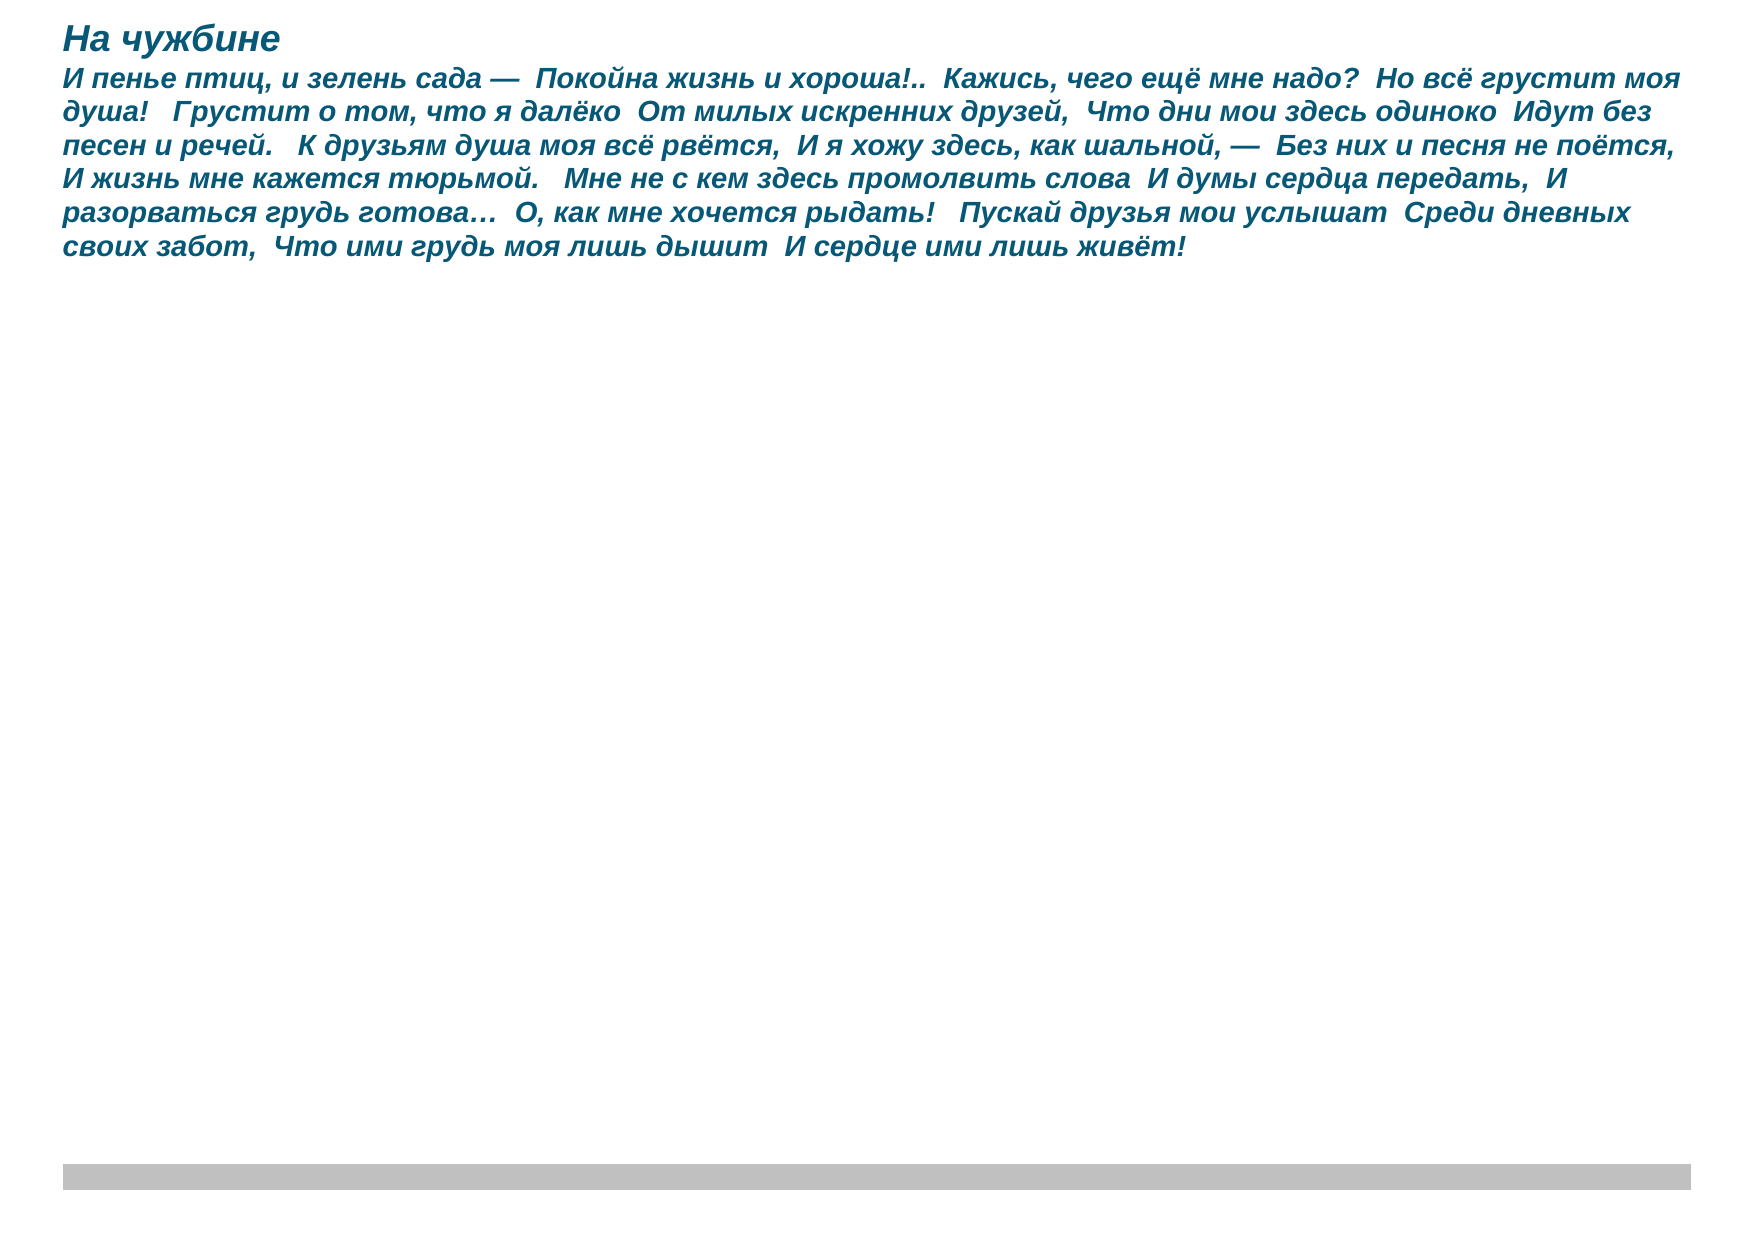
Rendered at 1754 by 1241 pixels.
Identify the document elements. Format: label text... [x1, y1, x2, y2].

text И пенье птиц, и зелень сада — [62, 61, 1691, 262]
subtitle На чужбине [62, 17, 1691, 60]
